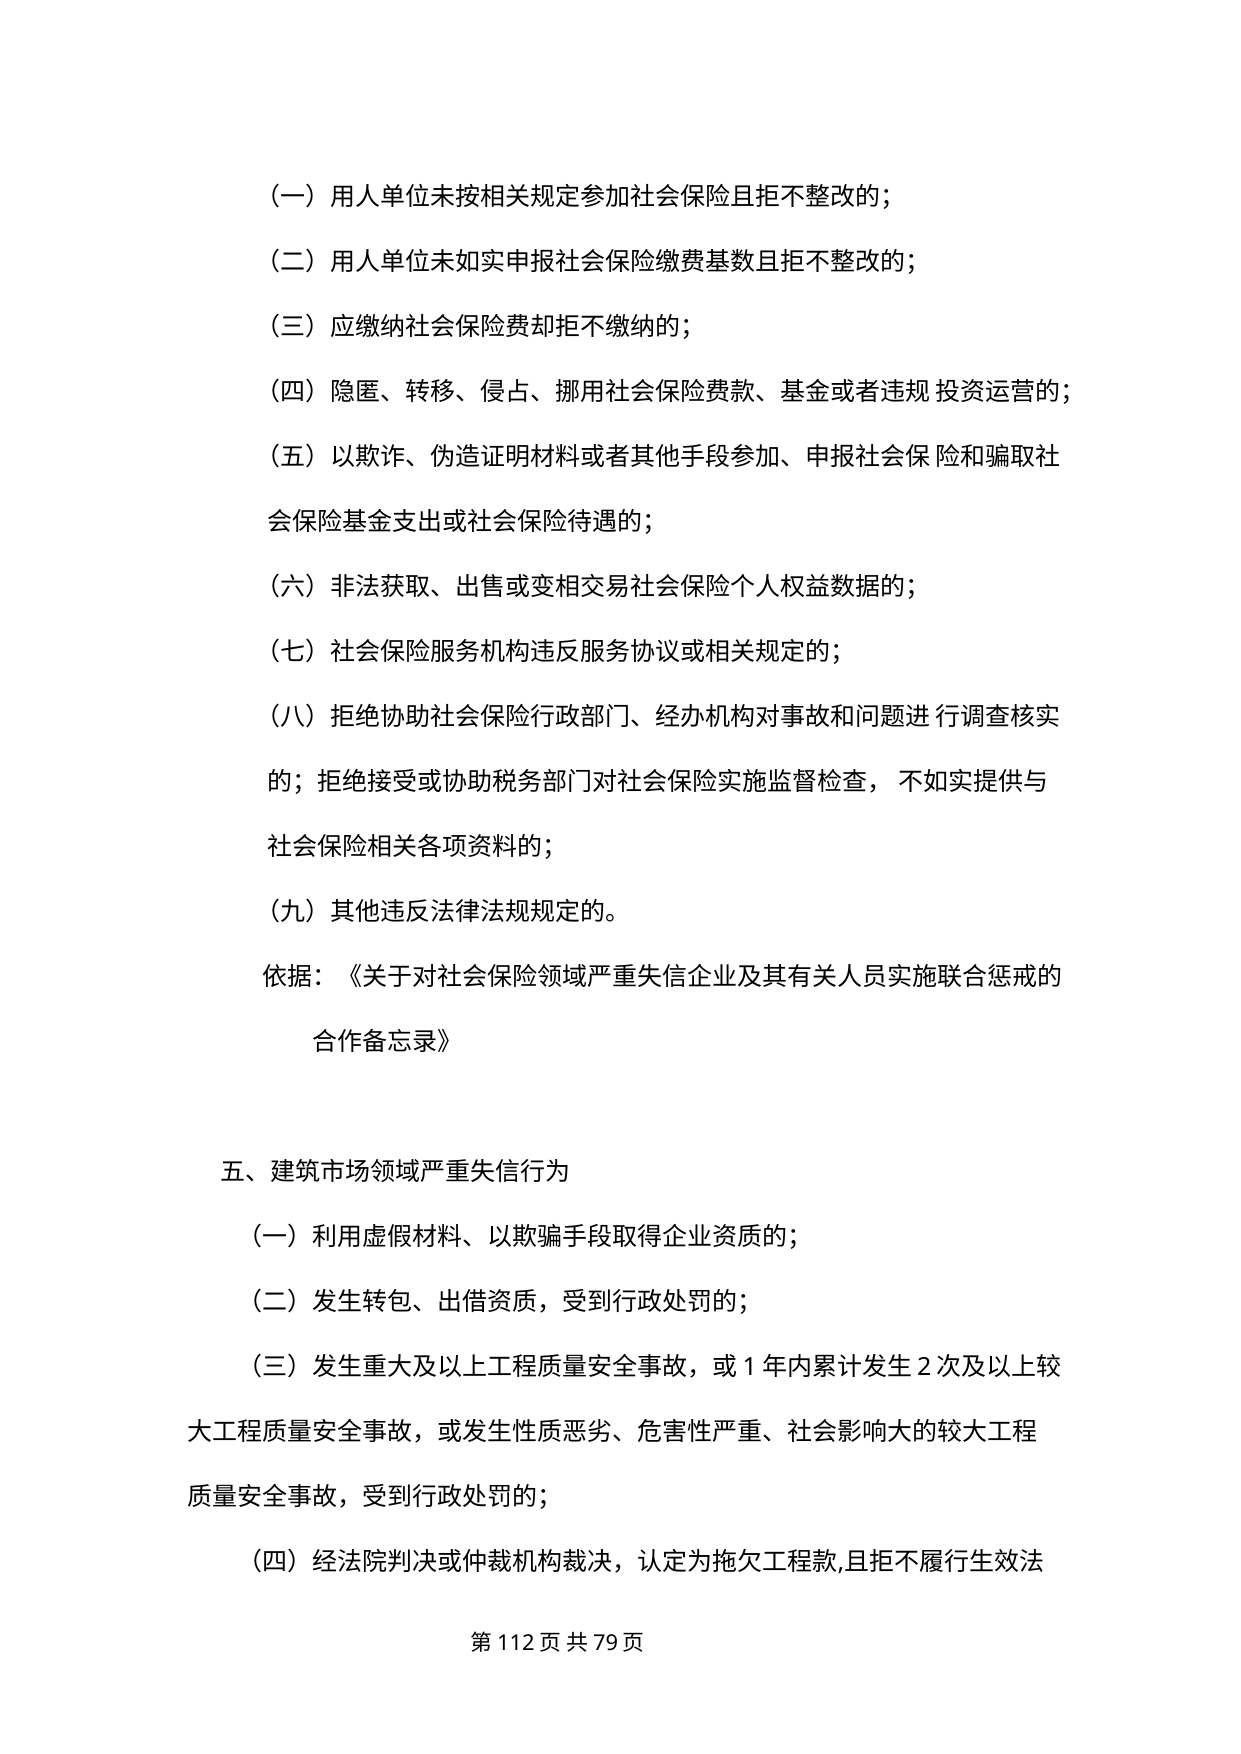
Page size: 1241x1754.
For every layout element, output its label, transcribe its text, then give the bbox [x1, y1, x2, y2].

text （二）发生转包、出借资质，受到行政处罚的； [187, 1267, 1062, 1332]
text （八）拒绝协助社会保险行政部门、经办机构对事故和问题进 行调查核实的；拒绝接受或协助税务部门对社会保险实施监督检查， 不如实提供与社会保险相关各项资料的； [255, 682, 1062, 877]
text （四）隐匿、转移、侵占、挪用社会保险费款、基金或者违规 投资运营的； [255, 357, 1062, 422]
text 五、建筑市场领域严重失信行为 [187, 1137, 1062, 1202]
text （九）其他违反法律法规规定的。 [255, 877, 1062, 942]
text （一）用人单位未按相关规定参加社会保险且拒不整改的； [255, 162, 1062, 227]
text 依据：《关于对社会保险领域严重失信企业及其有关人员实施联合惩戒的合作备忘录》 [262, 942, 1062, 1072]
text （六）非法获取、出售或变相交易社会保险个人权益数据的； [255, 552, 1062, 617]
text （七）社会保险服务机构违反服务协议或相关规定的； [255, 617, 1062, 682]
text （一）利用虚假材料、以欺骗手段取得企业资质的； [187, 1202, 1062, 1267]
text （三）应缴纳社会保险费却拒不缴纳的； [255, 292, 1062, 357]
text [187, 1527, 1062, 1592]
text （二）用人单位未如实申报社会保险缴费基数且拒不整改的； [255, 227, 1062, 292]
text （三）发生重大及以上工程质量安全事故，或1年内累计发生2次及以上较大工程质量安全事故，或发生性质恶劣、危害性严重、社会影响大的较大工程质量安全事故，受到行政处罚的； [187, 1332, 1062, 1527]
text （五）以欺诈、伪造证明材料或者其他手段参加、申报社会保 险和骗取社会保险基金支出或社会保险待遇的； [255, 422, 1062, 552]
